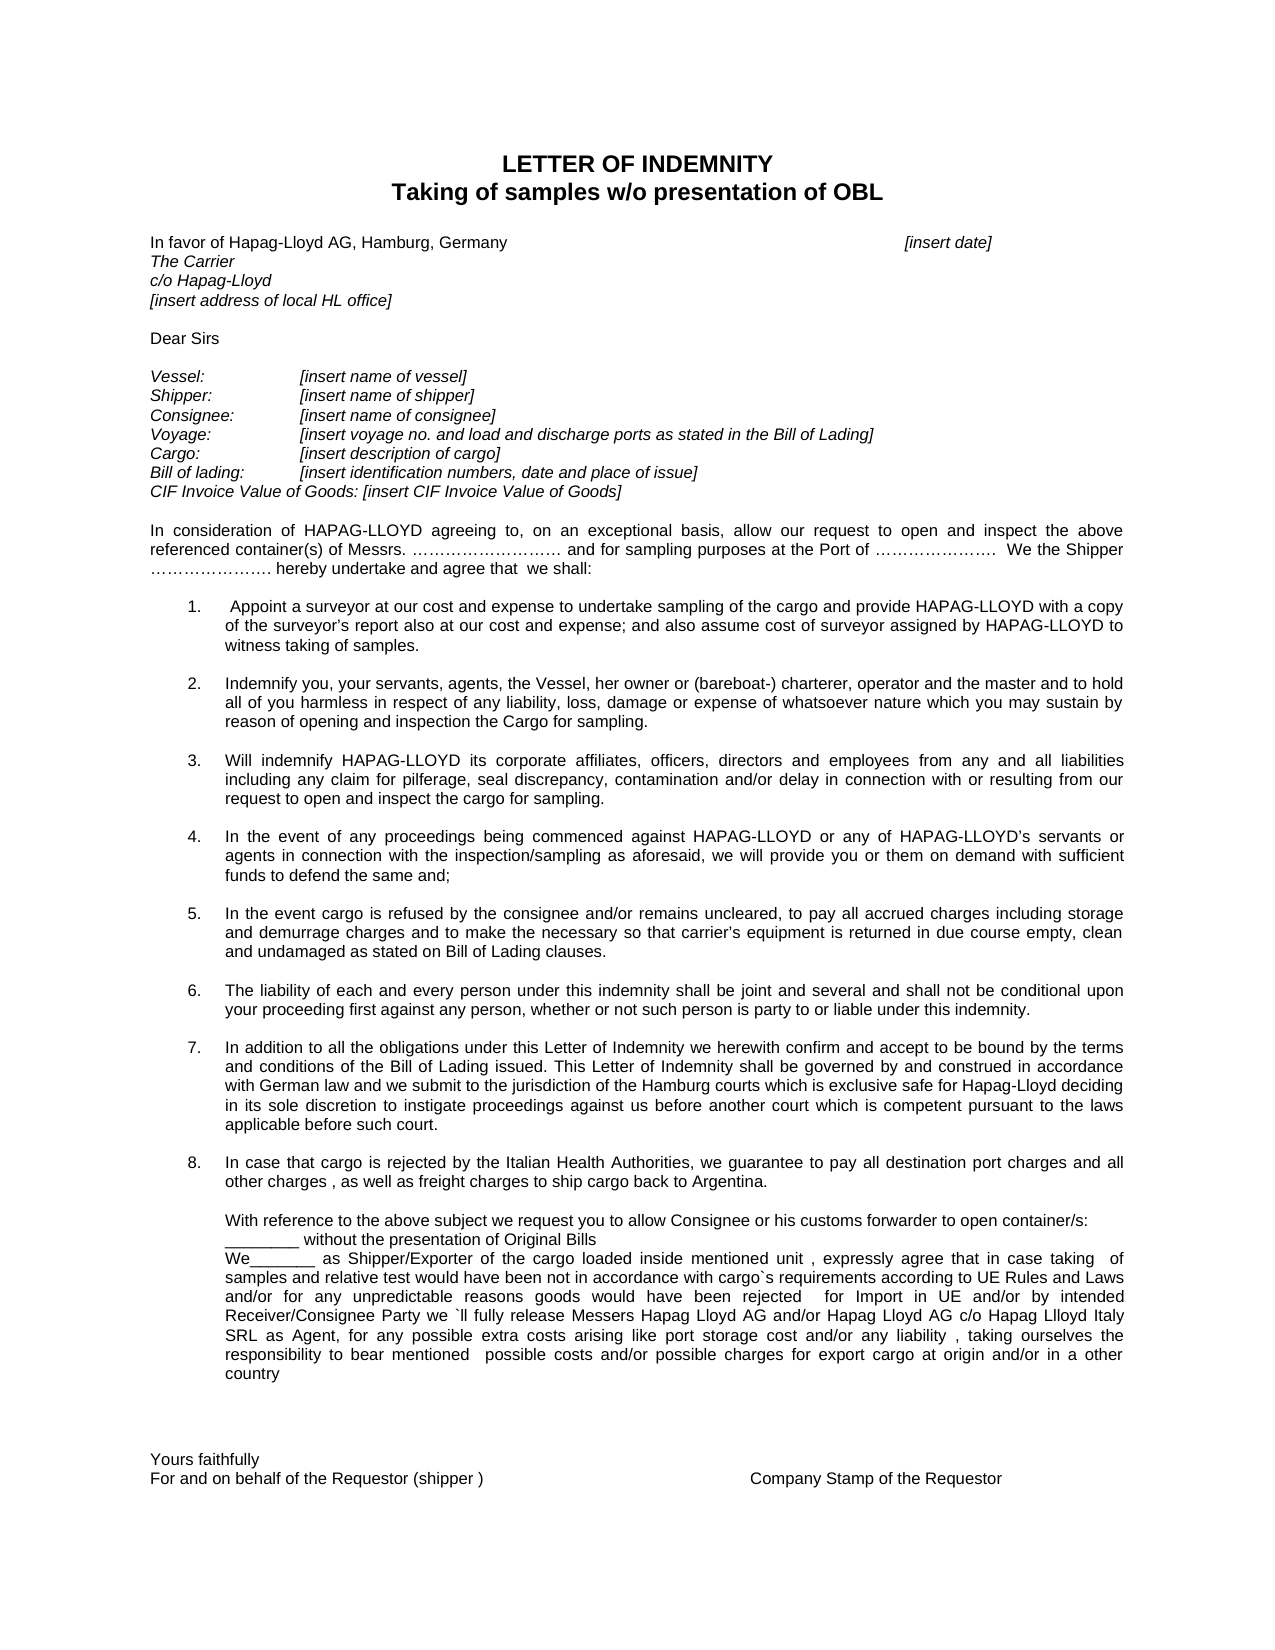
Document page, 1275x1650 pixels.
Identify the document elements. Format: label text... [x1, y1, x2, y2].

list In case that cargo is rejected by the Italian Health Authorities, we guarantee to pay all destination port charges and all other charges , as well as freight charges to ship cargo back to Argentina. [187, 1153, 1125, 1191]
text We_______ as Shipper/Exporter of the cargo loaded inside mentioned unit , expressly agree that in case taking of samples and relative test would have been not in accordance with cargo`s requirements according to UE Rules and Laws and/or for any unpredictable reasons goods would have been rejected for Import in UE and/or by intended Receiver/Consignee Party we `ll fully release Messers Hapag Lloyd AG and/or Hapag Lloyd AG c/o Hapag Llloyd Italy SRL as Agent, for any possible extra costs arising like port storage cost and/or any liability , taking ourselves the responsibility to bear mentioned possible costs and/or possible charges for export cargo at origin and/or in a other country [225, 1249, 1125, 1383]
text For and on behalf of the Requestor (shipper ) Company Stamp of the Requestor [150, 1469, 1125, 1488]
text CIF Invoice Value of Goods: [insert CIF Invoice Value of Goods] [150, 482, 1125, 501]
text Taking of samples w/o presentation of OBL [150, 178, 1125, 205]
list The liability of each and every person under this indemnity shall be joint and several and shall not be conditional upon your proceeding first against any person, whether or not such person is party to or liable under this indemnity. [187, 980, 1125, 1019]
list Appoint a surveyor at our cost and expense to undertake sampling of the cargo and provide HAPAG-LLOYD with a copy of the surveyor’s report also at our cost and expense; and also assume cost of surveyor assigned by HAPAG-LLOYD to witness taking of samples. [187, 597, 1125, 654]
text With reference to the above subject we request you to allow Consignee or his customs forwarder to open container/s: [225, 1210, 1125, 1229]
list Indemnify you, your servants, agents, the Vessel, her owner or (bareboat-) charterer, operator and the master and to hold all of you harmless in respect of any liability, loss, damage or expense of whatsoever nature which you may sustain by reason of opening and inspection the Cargo for sampling. [187, 674, 1125, 731]
title LETTER OF INDEMNITY [150, 150, 1125, 178]
text Bill of lading: [insert identification numbers, date and place of issue] [150, 463, 1125, 482]
list In the event cargo is refused by the consignee and/or remains uncleared, to pay all accrued charges including storage and demurrage charges and to make the necessary so that carrier’s equipment is returned in due course empty, clean and undamaged as stated on Bill of Lading clauses. [187, 904, 1125, 961]
text The Carrier [150, 252, 1125, 271]
list In addition to all the obligations under this Letter of Indemnity we herewith confirm and accept to be bound by the terms and conditions of the Bill of Lading issued. This Letter of Indemnity shall be governed by and construed in accordance with German law and we submit to the jurisdiction of the Hamburg courts which is exclusive safe for Hapag-Lloyd deciding in its sole discretion to instigate proceedings against us before another court which is competent pursuant to the laws applicable before such court. [187, 1038, 1125, 1134]
text Vessel: [insert name of vessel] [150, 367, 1125, 386]
text Voyage: [insert voyage no. and load and discharge ports as stated in the Bill of Lading] [150, 424, 1125, 444]
text ________ without the presentation of Original Bills [225, 1229, 1125, 1249]
text In consideration of HAPAG-LLOYD agreeing to, on an exceptional basis, allow our request to open and inspect the above referenced container(s) of Messrs. ……………………… and for sampling purposes at the Port of …………………. We the Shipper …………………. hereby undertake and agree that we shall: [150, 520, 1125, 578]
text c/o Hapag-Lloyd [150, 271, 1125, 290]
text Consignee: [insert name of consignee] [150, 405, 1125, 424]
text Cargo: [insert description of cargo] [150, 444, 1125, 463]
text In favor of Hapag-Lloyd AG, Hamburg, Germany [insert date] [150, 233, 1125, 252]
text Yours faithfully [150, 1450, 1125, 1469]
text [insert address of local HL office] [150, 290, 1125, 309]
text Shipper: [insert name of shipper] [150, 386, 1125, 405]
list In the event of any proceedings being commenced against HAPAG-LLOYD or any of HAPAG-LLOYD’s servants or agents in connection with the inspection/sampling as aforesaid, we will provide you or them on demand with sufficient funds to defend the same and; [187, 827, 1125, 884]
text Dear Sirs [150, 329, 1125, 348]
list Will indemnify HAPAG-LLOYD its corporate affiliates, officers, directors and employees from any and all liabilities including any claim for pilferage, seal discrepancy, contamination and/or delay in connection with or resulting from our request to open and inspect the cargo for sampling. [187, 750, 1125, 808]
